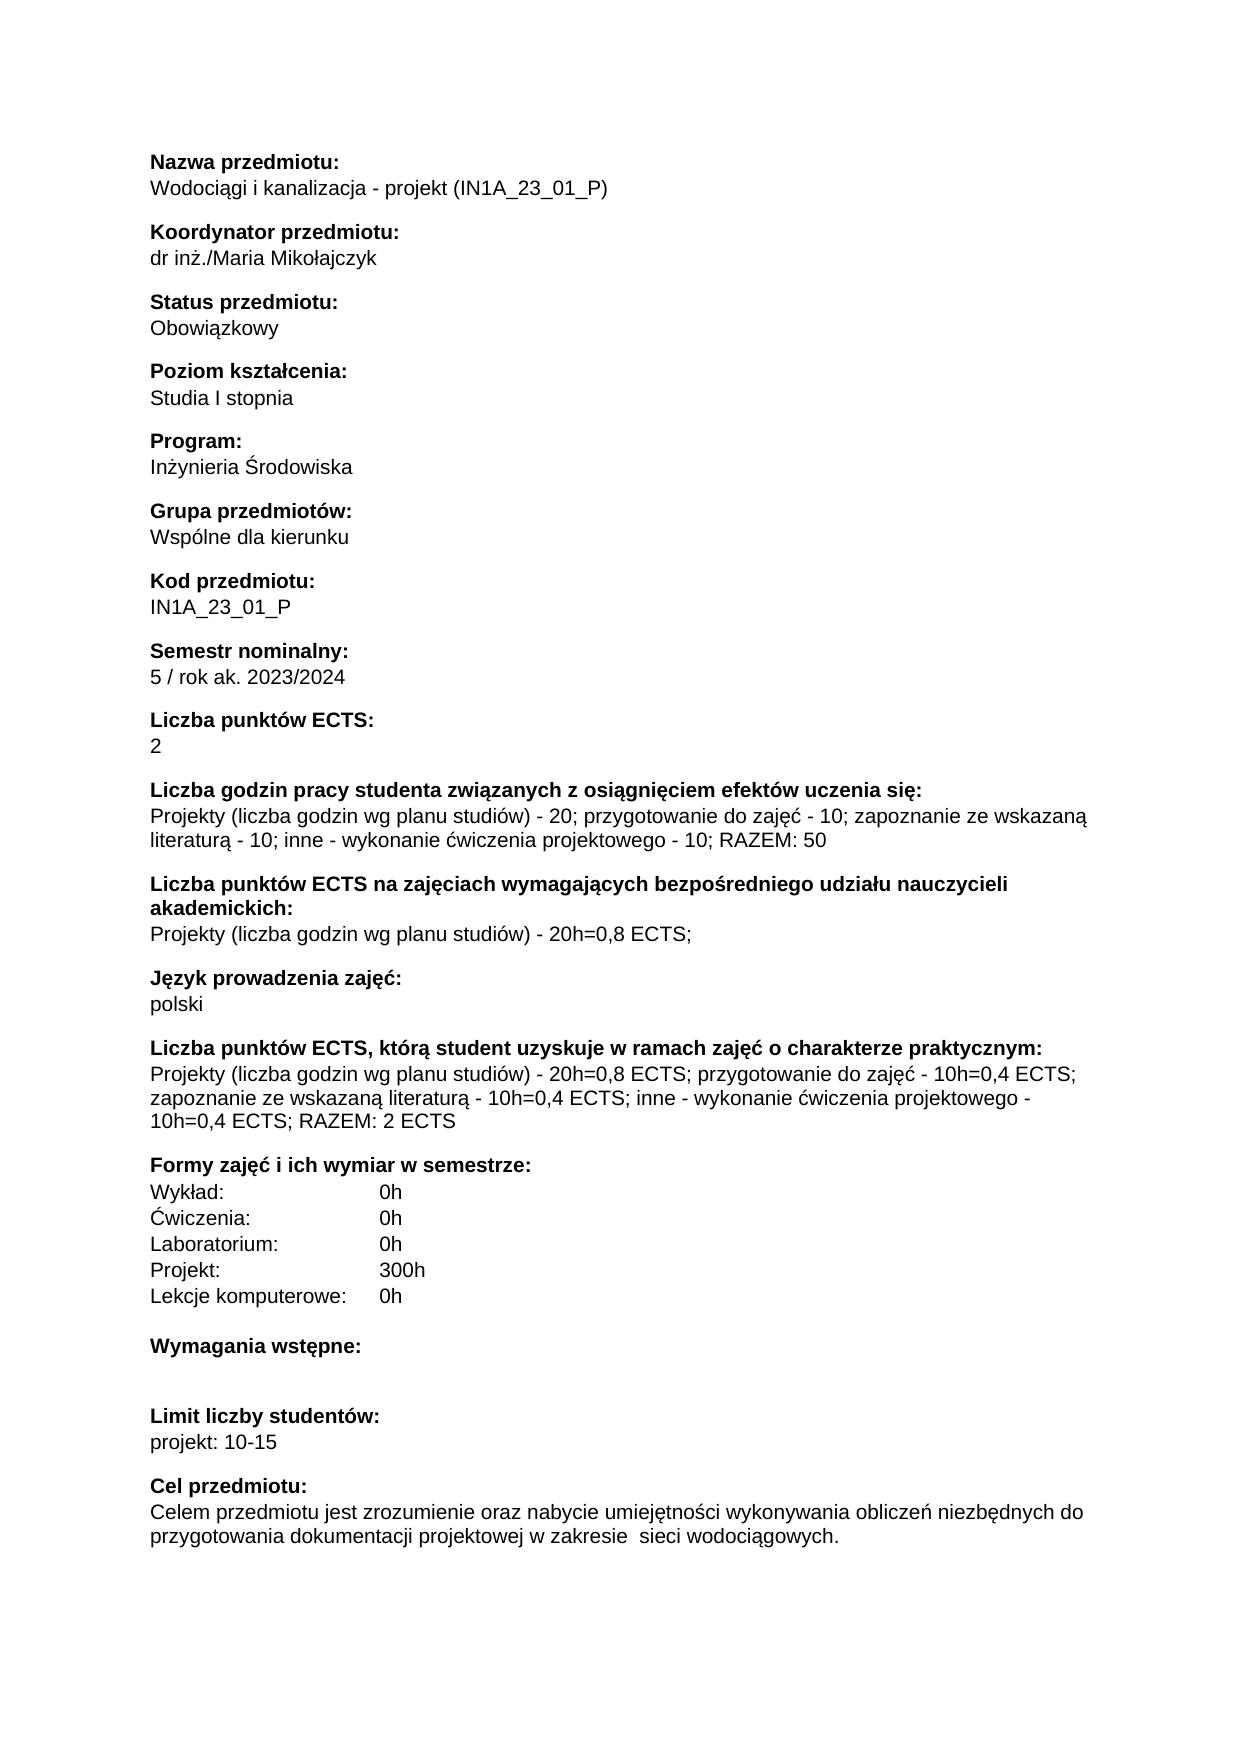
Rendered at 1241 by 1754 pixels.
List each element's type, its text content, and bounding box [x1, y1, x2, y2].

text Inżynieria Środowiska [150, 455, 1090, 479]
text Projekty (liczba godzin wg planu studiów) - 20h=0,8 ECTS; przygotowanie do zajęć - 10h=0,4 ECTS; zapoznanie ze wskazaną literaturą - 10h=0,4 ECTS; inne - wykonanie ćwiczenia projektowego - 10h=0,4 ECTS; RAZEM: 2 ECTS [150, 1061, 1090, 1133]
table_cell Ćwiczenia: [140, 1206, 367, 1230]
text Nazwa przedmiotu: [150, 150, 1090, 174]
table_header Wykład: [140, 1180, 367, 1204]
text Język prowadzenia zajęć: [150, 966, 1090, 989]
text polski [150, 992, 1090, 1016]
text Projekty (liczba godzin wg planu studiów) - 20h=0,8 ECTS; [150, 922, 1090, 946]
table_cell 0h [369, 1204, 597, 1230]
text Status przedmiotu: [150, 289, 1090, 313]
text Semestr nominalny: [150, 638, 1090, 662]
text Cel przedmiotu: [150, 1473, 1090, 1497]
text Wymagania wstępne: [150, 1334, 1090, 1358]
text dr inż./Maria Mikołajczyk [150, 246, 1090, 270]
text Obowiązkowy [150, 316, 1090, 339]
text 2 [150, 734, 1090, 758]
text Wspólne dla kierunku [150, 525, 1090, 549]
text Poziom kształcenia: [150, 359, 1090, 383]
text Liczba punktów ECTS, którą student uzyskuje w ramach zajęć o charakterze praktycznym: [150, 1035, 1090, 1059]
table_cell Projekt: [140, 1258, 367, 1282]
text Celem przedmiotu jest zrozumienie oraz nabycie umiejętności wykonywania obliczeń niezbędnych do przygotowania dokumentacji projektowej w zakresie sieci wodociągowych. [150, 1499, 1090, 1547]
table_cell Laboratorium: [140, 1232, 367, 1256]
text IN1A_23_01_P [150, 595, 1090, 619]
text Studia I stopnia [150, 385, 1090, 409]
table_cell 0h [369, 1230, 597, 1256]
text 5 / rok ak. 2023/2024 [150, 664, 1090, 688]
text Projekty (liczba godzin wg planu studiów) - 20; przygotowanie do zajęć - 10; zapoznanie ze wskazaną literaturą - 10; inne - wykonanie ćwiczenia projektowego - 10; RAZEM: 50 [150, 804, 1090, 852]
text Kod przedmiotu: [150, 569, 1090, 593]
text Program: [150, 429, 1090, 453]
table_cell 0h [369, 1282, 597, 1308]
text Limit liczby studentów: [150, 1404, 1090, 1428]
table_cell Lekcje komputerowe: [140, 1284, 367, 1308]
text Wodociągi i kanalizacja - projekt (IN1A_23_01_P) [150, 176, 1090, 200]
table_cell 300h [369, 1256, 597, 1282]
text Liczba punktów ECTS na zajęciach wymagających bezpośredniego udziału nauczycieli akademickich: [150, 872, 1090, 920]
text Liczba godzin pracy studenta związanych z osiągnięciem efektów uczenia się: [150, 778, 1090, 802]
table_header 0h [369, 1180, 597, 1204]
text Koordynator przedmiotu: [150, 220, 1090, 244]
text projekt: 10-15 [150, 1430, 1090, 1454]
text Formy zajęć i ich wymiar w semestrze: [150, 1153, 1090, 1177]
text Liczba punktów ECTS: [150, 708, 1090, 732]
text Grupa przedmiotów: [150, 499, 1090, 523]
